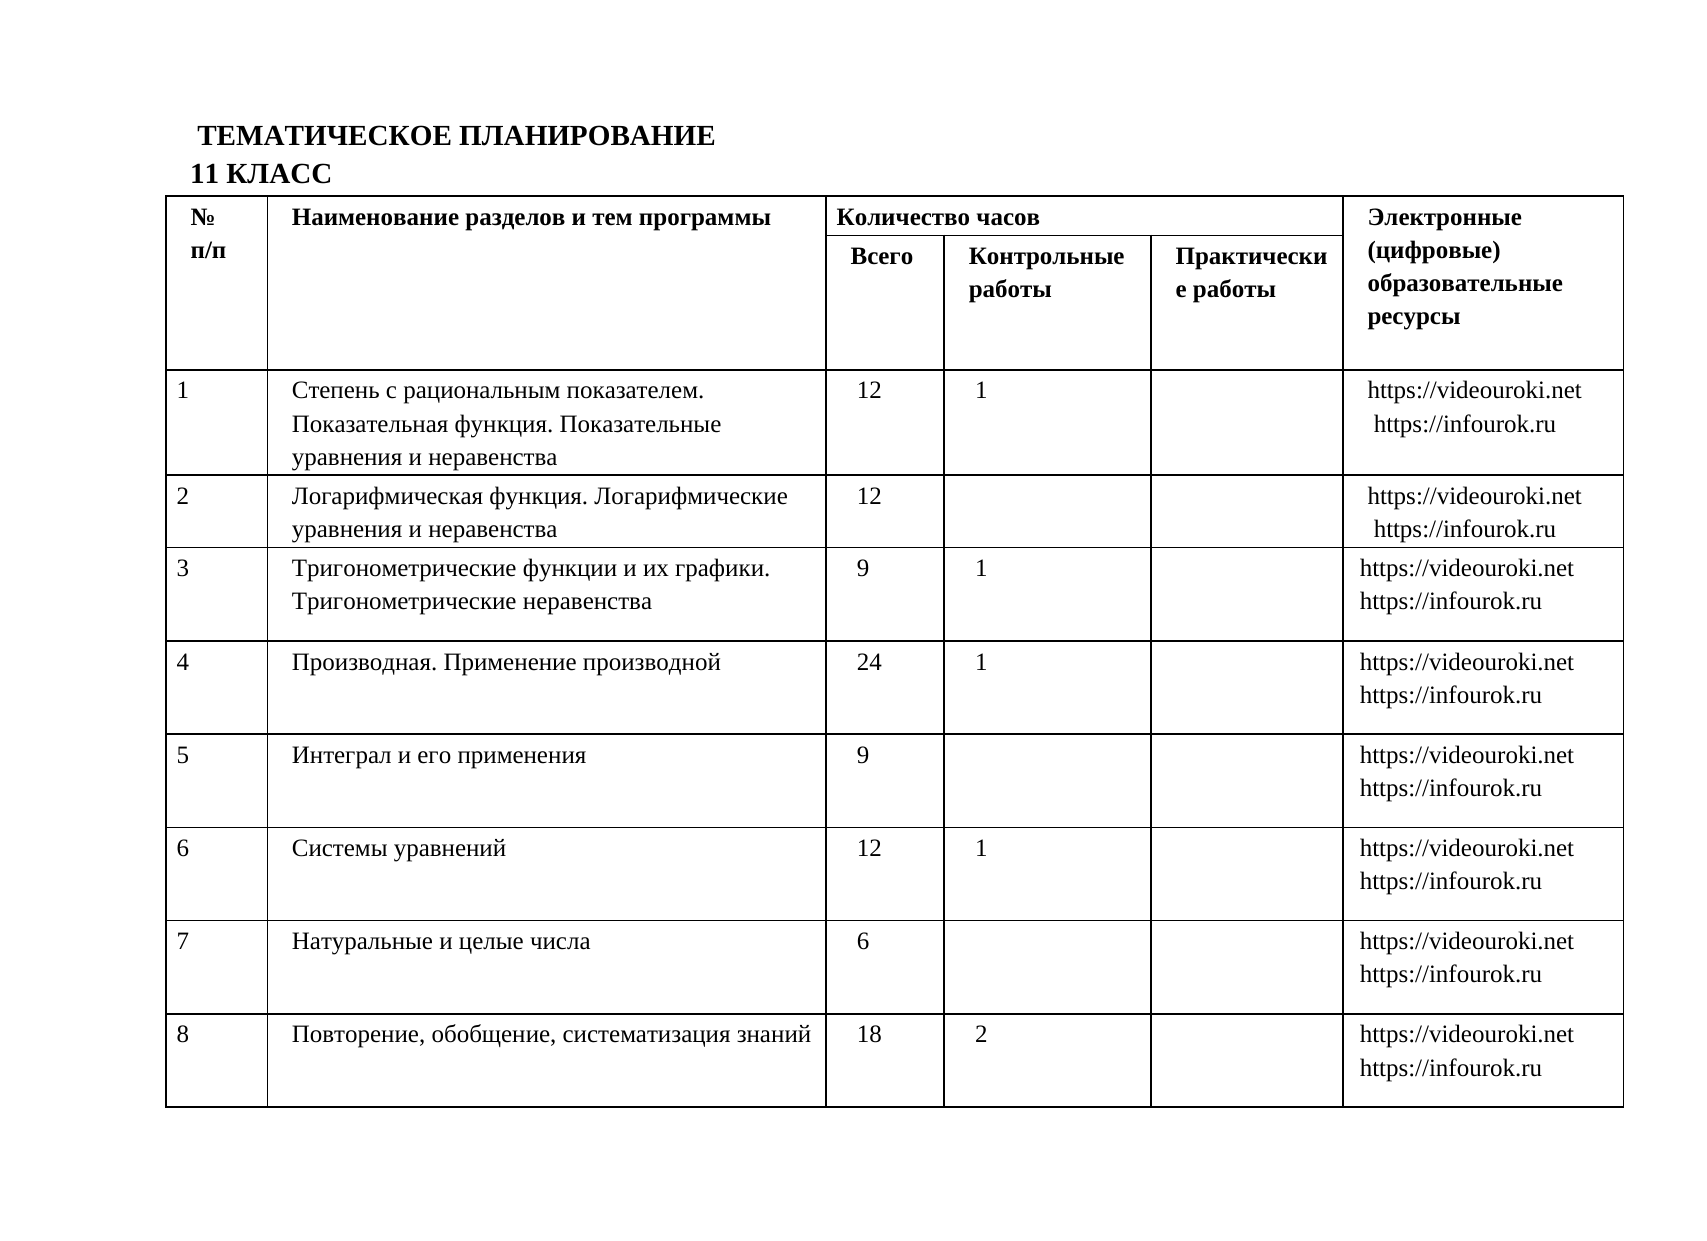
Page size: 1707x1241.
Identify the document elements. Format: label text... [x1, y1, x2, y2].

table_cell 1 [945, 642, 1150, 733]
table_cell Системы уравнений [268, 828, 825, 919]
table_cell 1 [167, 371, 267, 474]
table_cell 8 [167, 1015, 267, 1106]
table_cell [1152, 476, 1342, 547]
table_header № п/п [167, 197, 267, 369]
table_cell 24 [827, 642, 943, 733]
table_cell 12 [827, 476, 943, 547]
table_cell https://videouroki.net https://infourok.ru [1344, 371, 1623, 474]
table_cell 5 [167, 735, 267, 826]
table_cell https://videouroki.net https://infourok.ru [1344, 1015, 1623, 1106]
table_cell 1 [945, 828, 1150, 919]
table_cell 6 [827, 921, 943, 1013]
table_cell 3 [167, 548, 267, 640]
table_cell 1 [945, 371, 1150, 474]
table_cell Практические работы [1152, 236, 1342, 369]
table_cell Контрольные работы [945, 236, 1150, 369]
table_cell Повторение, обобщение, систематизация знаний [268, 1015, 825, 1106]
table_cell 18 [827, 1015, 943, 1106]
table_header Электронные (цифровые) образовательные ресурсы [1344, 197, 1623, 369]
table_cell 4 [167, 642, 267, 733]
table_cell [1152, 828, 1342, 919]
text ТЕМАТИЧЕСКОЕ ПЛАНИРОВАНИЕ [190, 118, 1618, 152]
table_cell https://videouroki.net https://infourok.ru [1344, 476, 1623, 547]
table_cell 2 [167, 476, 267, 547]
table_cell 12 [827, 371, 943, 474]
table_cell https://videouroki.net https://infourok.ru [1344, 548, 1623, 640]
table_cell 12 [827, 828, 943, 919]
table_cell [945, 476, 1150, 547]
table_cell Всего [827, 236, 943, 369]
table_cell https://videouroki.net https://infourok.ru [1344, 735, 1623, 826]
table_cell Тригонометрические функции и их графики. Тригонометрические неравенства [268, 548, 825, 640]
table_cell Натуральные и целые числа [268, 921, 825, 1013]
table_cell [945, 735, 1150, 826]
table_cell 7 [167, 921, 267, 1013]
table_header Количество часов [827, 197, 1342, 234]
table_cell Степень с рациональным показателем. Показательная функция. Показательные уравнения и неравенства [268, 371, 825, 474]
table_cell 1 [945, 548, 1150, 640]
table_cell 9 [827, 548, 943, 640]
text 11 КЛАСС [190, 157, 1618, 190]
table_header Наименование разделов и тем программы [268, 197, 825, 369]
table_cell [1152, 921, 1342, 1013]
table_cell https://videouroki.net https://infourok.ru [1344, 642, 1623, 733]
table_cell 2 [945, 1015, 1150, 1106]
table_cell https://videouroki.net https://infourok.ru [1344, 921, 1623, 1013]
table_cell https://videouroki.net https://infourok.ru [1344, 828, 1623, 919]
table_cell Логарифмическая функция. Логарифмические уравнения и неравенства [268, 476, 825, 547]
table_cell Производная. Применение производной [268, 642, 825, 733]
table_cell [1152, 735, 1342, 826]
table_cell Интеграл и его применения [268, 735, 825, 826]
table_cell [1152, 1015, 1342, 1106]
table_cell [1152, 548, 1342, 640]
table_cell [1152, 371, 1342, 474]
table_cell [1152, 642, 1342, 733]
table_cell 9 [827, 735, 943, 826]
table_cell 6 [167, 828, 267, 919]
table_cell [945, 921, 1150, 1013]
